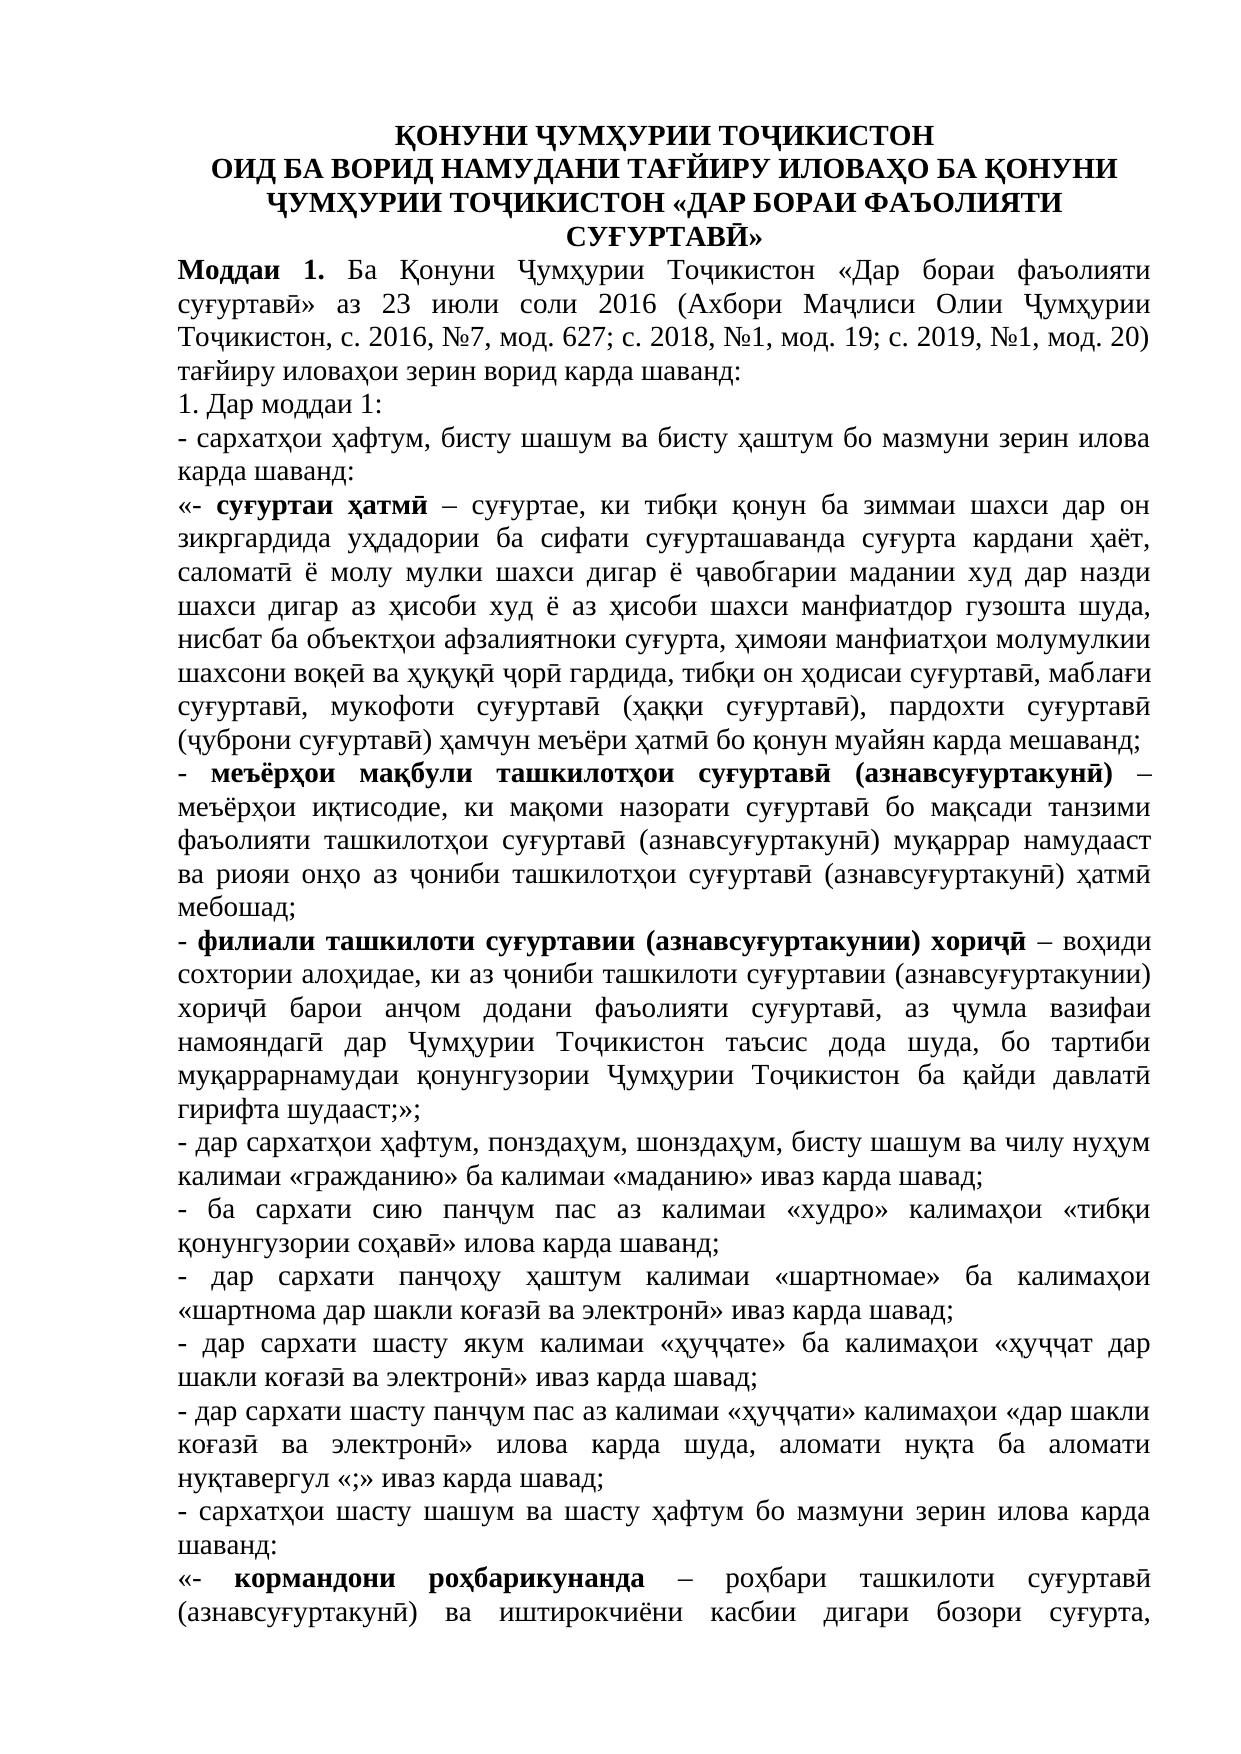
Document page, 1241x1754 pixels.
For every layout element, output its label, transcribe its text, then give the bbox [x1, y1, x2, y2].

text - филиали ташкилоти суғуртавии (азнавсуғуртакунии) хориҷӣ – воҳиди сохтории алоҳидае, ки аз ҷониби ташкилоти суғуртавии (азнавсуғуртакунии) хориҷӣ барои анҷом додани фаъо­лияти суғуртавӣ, аз ҷумла вазифаи намояндагӣ дар Ҷумҳурии Тоҷикистон таъсис дода шуда, бо тартиби муқаррарнамудаи қонунгузории Ҷумҳурии Тоҷикистон ба қайди давлатӣ гирифта шудааст;»; [177, 923, 1152, 1124]
text «- суғуртаи ҳатмӣ – суғуртае, ки тибқи қонун ба зиммаи шахси дар он зикргардида уҳдадории ба сифати суғурташаванда суғурта кардани ҳаёт, саломатӣ ё молу мулки шахси дигар ё ҷавобгарии мадании худ дар назди шахси дигар аз ҳисоби худ ё аз ҳисоби шахси манфиатдор гузошта шуда, нисбат ба объектҳои афзалиятноки суғурта, ҳимояи манфиатҳои молумулкии шахсони воқеӣ ва ҳуқуқӣ ҷорӣ гардида, тибқи он ҳодисаи суғуртавӣ, маб­лағи суғуртавӣ, мукофоти суғуртавӣ (ҳаққи суғуртавӣ), пардохти суғуртавӣ (ҷуброни суғуртавӣ) ҳамчун меъёри ҳатмӣ бо қонун муайян карда мешаванд; [177, 487, 1152, 755]
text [177, 1560, 1152, 1627]
text - дар сархатҳои ҳафтум, понздаҳум, шонздаҳум, бисту шашум ва чилу нуҳум калимаи «гражданию» ба калимаи «маданию» иваз карда шавад; [177, 1124, 1152, 1191]
text ОИД БА ВОРИД НАМУДАНИ ТАҒЙИРУ ИЛОВАҲО БА ҚОНУНИ ҶУМҲУРИИ ТОҶИКИСТОН «ДАР БОРАИ ФАЪОЛИЯТИ СУҒУРТАВӢ» [177, 152, 1152, 252]
text ҚОНУНИ ҶУМҲУРИИ ТОҶИКИСТОН [177, 118, 1152, 152]
text - сархатҳои шасту шашум ва шасту ҳафтум бо мазмуни зерин илова карда шаванд: [177, 1493, 1152, 1560]
text - сархатҳои ҳафтум, бисту шашум ва бисту ҳаштум бо мазмуни зерин илова карда шаванд: [177, 420, 1152, 487]
text - дар сархати шасту якум калимаи «ҳуҷҷате» ба калимаҳои «ҳуҷҷат дар шакли коғазӣ ва электронӣ» иваз карда шавад; [177, 1326, 1152, 1393]
text Моддаи 1. Ба Қонуни Ҷумҳурии Тоҷикистон «Дар бораи фаъолияти суғуртавӣ» аз 23 июли соли 2016 (Ахбори Маҷлиси Олии Ҷумҳурии Тоҷикистон, с. 2016, №7, мод. 627; с. 2018, №1, мод. 19; с. 2019, №1, мод. 20) тағйиру иловаҳои зерин ворид карда шаванд: [177, 252, 1152, 386]
text - ба сархати сию панҷум пас аз калимаи «худро» калимаҳои «тибқи қонунгузории соҳавӣ» илова карда шаванд; [177, 1191, 1152, 1258]
text - дар сархати панҷоҳу ҳаштум калимаи «шартномае» ба калимаҳои «шартнома дар шакли коғазӣ ва электронӣ» иваз карда шавад; [177, 1258, 1152, 1326]
text - меъёрҳои мақбули ташкилотҳои суғуртавӣ (азнавсуғуртакунӣ) – меъёрҳои иқтисодие, ки мақоми назорати суғуртавӣ бо мақсади танзими фаъолияти ташкилотҳои суғуртавӣ (азнав­суғуртакунӣ) муқаррар намудааст ва риояи онҳо аз ҷониби ташкилотҳои суғуртавӣ (азнавсуғуртакунӣ) ҳатмӣ мебошад; [177, 755, 1152, 923]
text 1. Дар моддаи 1: [177, 386, 1152, 420]
text - дар сархати шасту панҷум пас аз калимаи «ҳуҷҷати» калимаҳои «дар шакли коғазӣ ва электронӣ» илова карда шуда, аломати нуқта ба аломати нуқтавергул «;» иваз карда шавад; [177, 1393, 1152, 1493]
